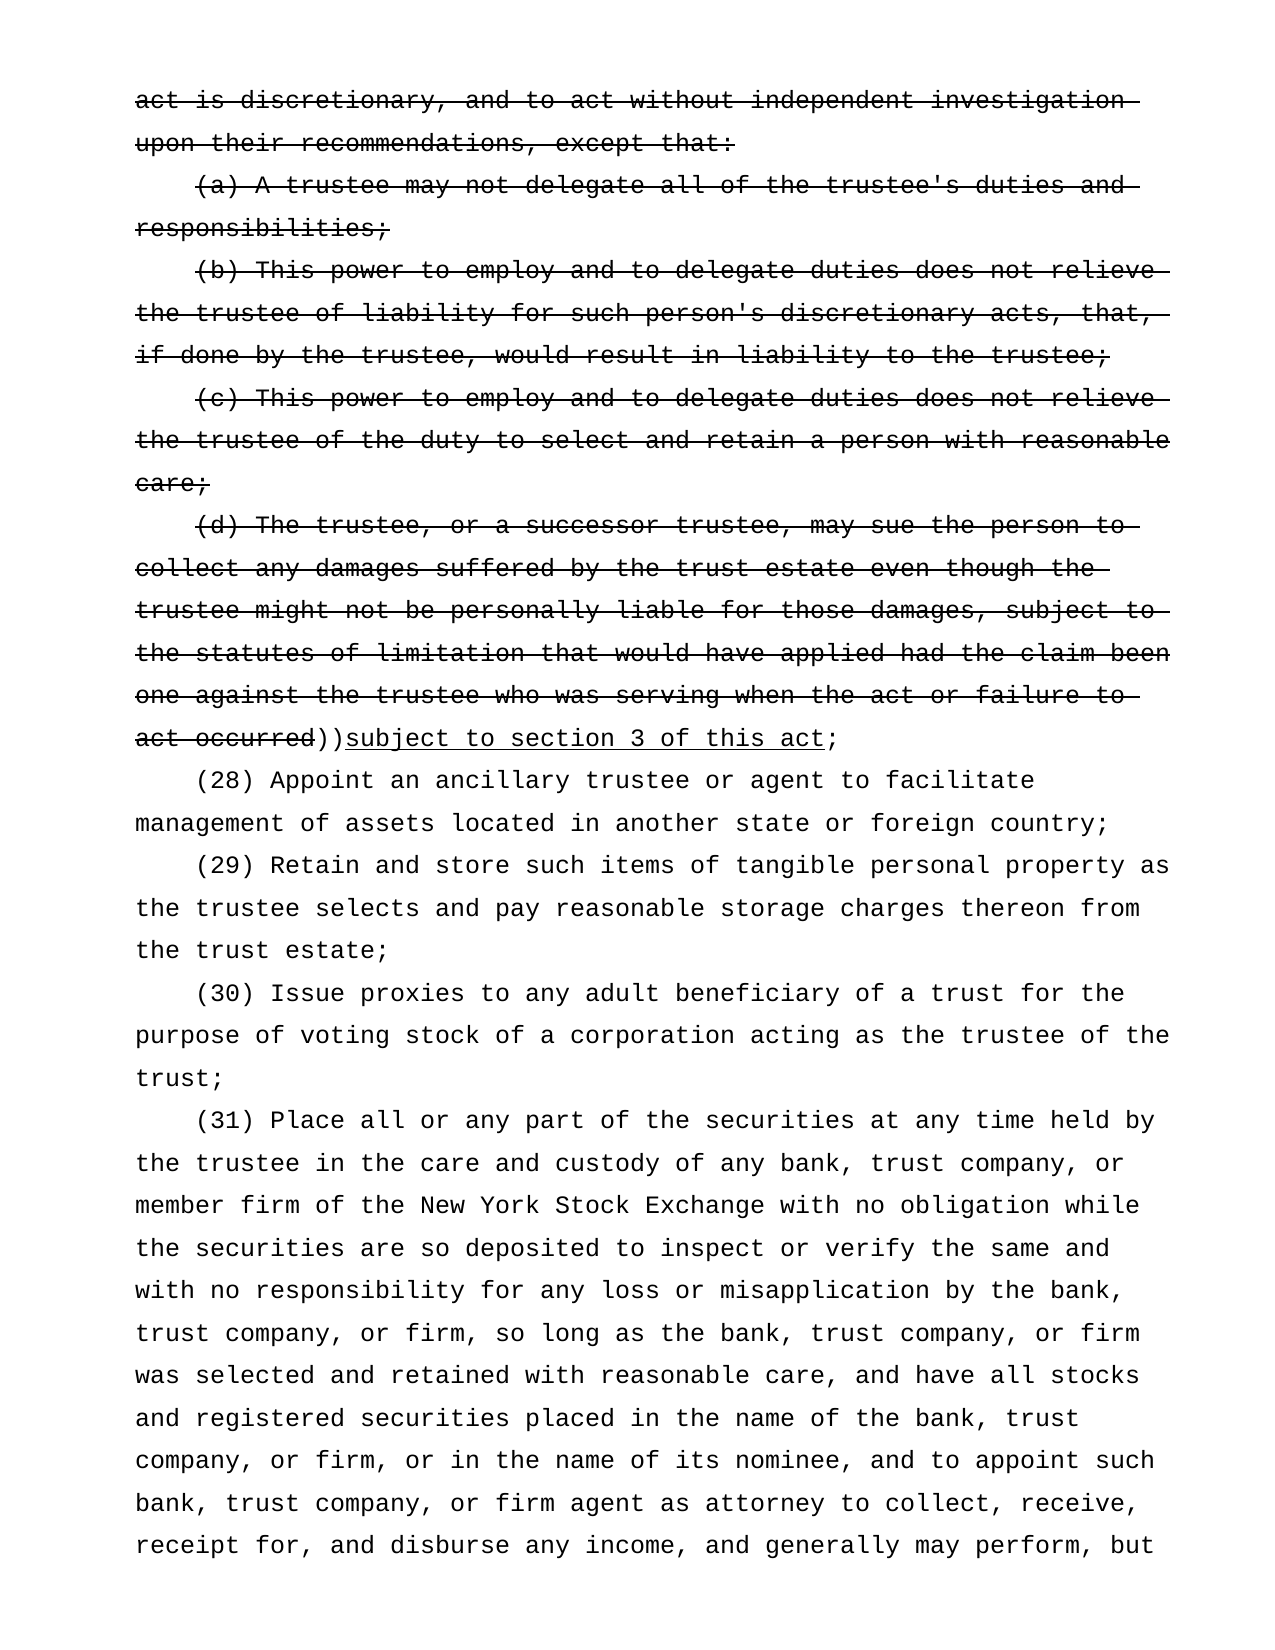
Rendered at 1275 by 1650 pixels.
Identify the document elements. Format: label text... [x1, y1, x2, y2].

text (30) Issue proxies to any adult beneficiary of a trust for the purpose of voting stock of a corporation acting as the trustee of the trust; [135, 967, 1170, 1095]
text (c) This power to employ and to delegate duties does not relieve the trustee of the duty to select and retain a person with reasonable care; [135, 443, 1170, 500]
text (29) Retain and store such items of tangible personal property as the trustee selects and pay reasonable storage charges thereon from the trust estate; [135, 840, 1170, 967]
text (d) The trustee, or a successor trustee, may sue the person to collect any damages suffered by the trust estate even though the trustee might not be personally liable for those damages, subject to the statutes of limitation that would have applied had the claim been one against the trustee who was serving when the act or failure to act occurred))subject to section 3 of this act; [135, 500, 1170, 611]
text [135, 75, 1170, 160]
text (b) This power to employ and to delegate duties does not relieve the trustee of liability for such person's discretionary acts, that, if done by the trustee, would result in liability to the trustee; [135, 245, 1170, 314]
text (28) Appoint an ancillary trustee or agent to facilitate management of assets located in another state or foreign country; [135, 755, 1170, 840]
text (c) This power to employ and to delegate duties does not relieve the trustee of the duty to select and retain a person with reasonable care; [135, 372, 1170, 441]
text (d) The trustee, or a successor trustee, may sue the person to collect any damages suffered by the trust estate even though the trustee might not be personally liable for those damages, subject to the statutes of limitation that would have applied had the claim been one against the trustee who was serving when the act or failure to act occurred))subject to section 3 of this act; [135, 656, 1170, 755]
text (b) This power to employ and to delegate duties does not relieve the trustee of liability for such person's discretionary acts, that, if done by the trustee, would result in liability to the trustee; [135, 316, 1170, 372]
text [135, 1095, 1170, 1562]
text (d) The trustee, or a successor trustee, may sue the person to collect any damages suffered by the trust estate even though the trustee might not be personally liable for those damages, subject to the statutes of limitation that would have applied had the claim been one against the trustee who was serving when the act or failure to act occurred))subject to section 3 of this act; [135, 613, 1170, 654]
text (a) A trustee may not delegate all of the trustee's duties and responsibilities; [135, 160, 1170, 245]
